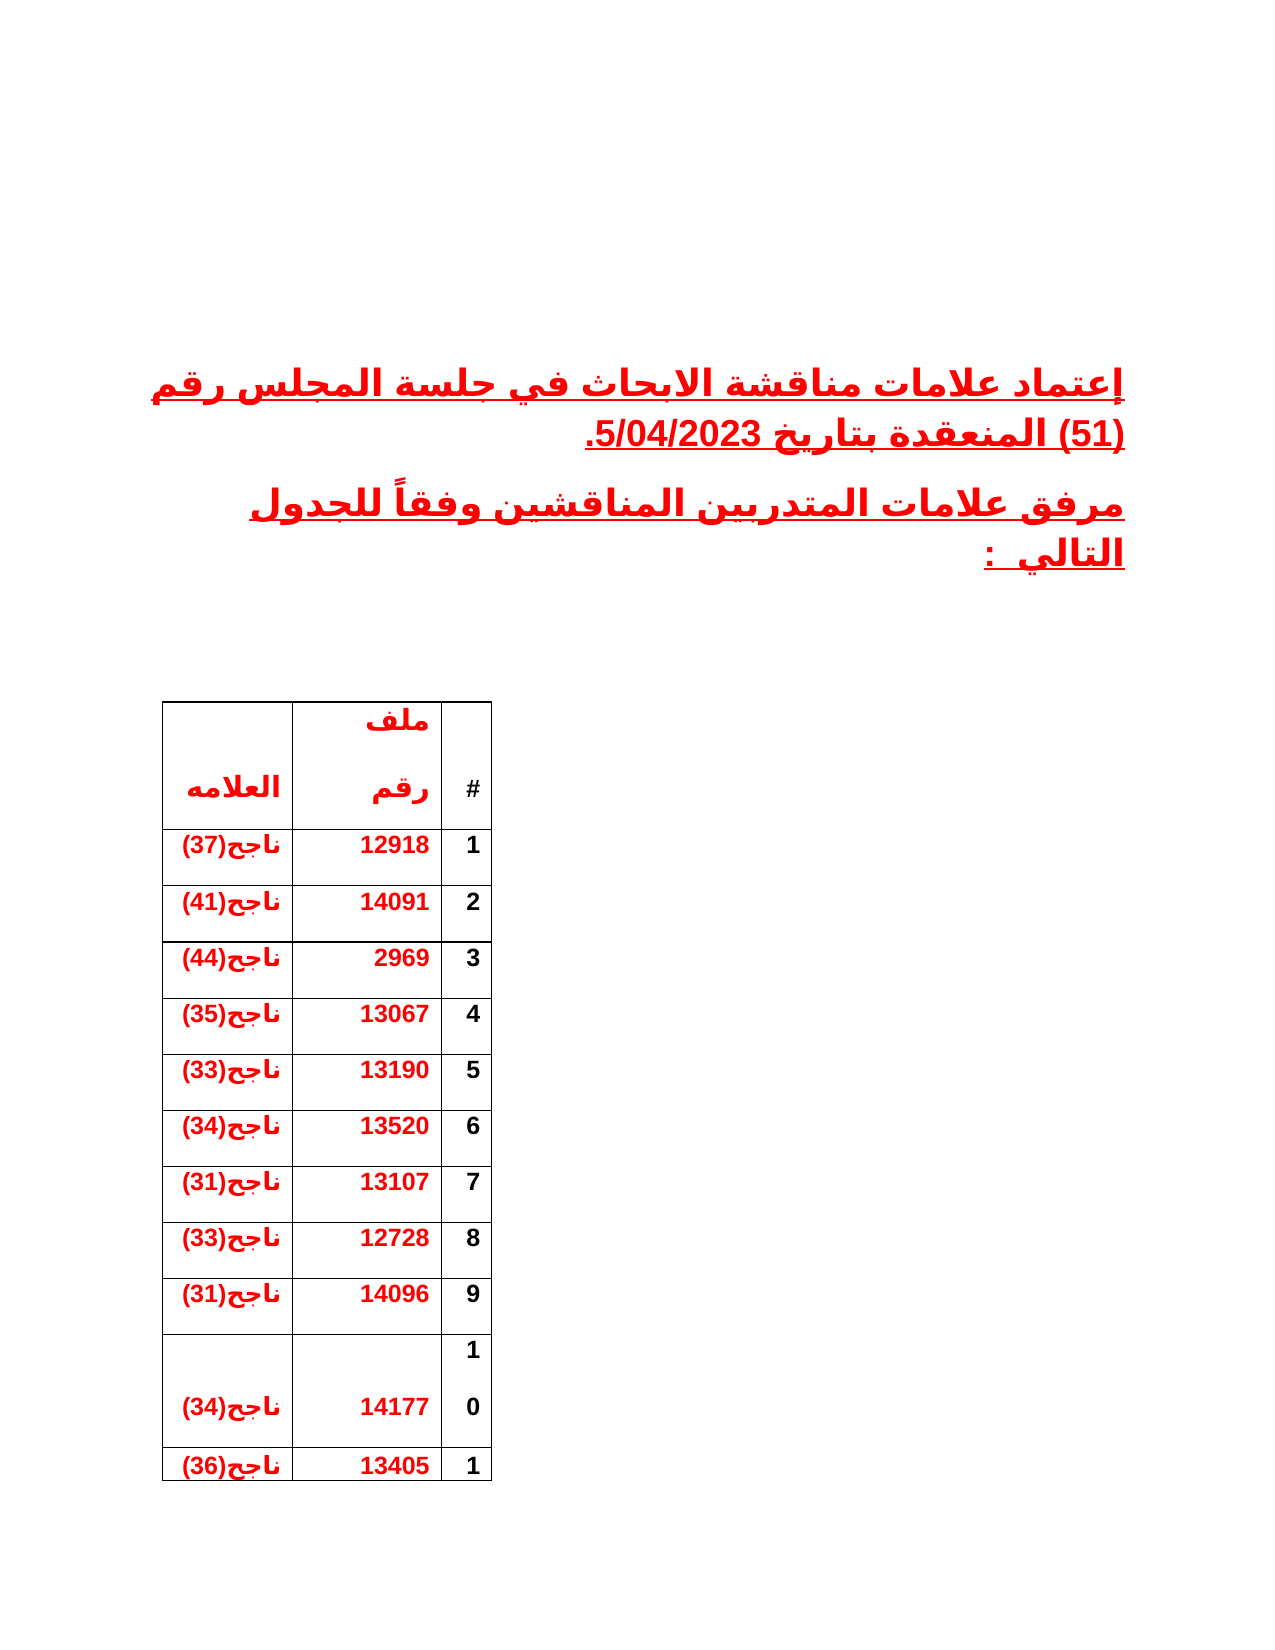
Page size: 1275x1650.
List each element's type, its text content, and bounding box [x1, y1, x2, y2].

table_cell 13520 [293, 1111, 441, 1166]
table_cell 14091 [293, 886, 441, 941]
table_cell 5 [442, 1055, 491, 1109]
text إعتماد علامات مناقشة الابحاث في جلسة المجلس رقم (51) المنعقدة بتاريخ 5/04/2023. [150, 400, 1125, 454]
table_cell ناجح(34) [163, 1335, 292, 1447]
table_header ملف رقم [293, 703, 441, 829]
table_header # [442, 703, 491, 829]
text إعتماد علامات مناقشة الابحاث في جلسة المجلس رقم (51) المنعقدة بتاريخ 5/04/2023. [150, 361, 1125, 399]
table_cell ناجح(33) [163, 1223, 292, 1278]
table_cell 4 [442, 999, 491, 1053]
table_cell 12918 [293, 830, 441, 885]
table_cell 14177 [293, 1335, 441, 1447]
table_cell 8 [442, 1223, 491, 1278]
table_cell 10 [442, 1335, 491, 1447]
table_cell 3 [442, 943, 491, 997]
table_cell ناجح(36) [163, 1448, 292, 1480]
table_cell 13405 [293, 1448, 441, 1480]
table_cell ناجح(34) [163, 1111, 292, 1166]
text مرفق علامات المتدربين المناقشين وفقاً للجدول التالي : [150, 481, 1125, 574]
table_cell ناجح(31) [163, 1279, 292, 1334]
table_cell 2 [442, 886, 491, 941]
table_cell 11 [442, 1448, 491, 1480]
table_cell 13190 [293, 1055, 441, 1109]
table_cell 14096 [293, 1279, 441, 1334]
table_cell 12728 [293, 1223, 441, 1278]
table_cell ناجح(31) [163, 1167, 292, 1222]
table_cell 2969 [293, 943, 441, 997]
table_header العلامه [163, 703, 292, 829]
table_cell 9 [442, 1279, 491, 1334]
table_cell ناجح(44) [163, 943, 292, 997]
table_cell ناجح(37) [163, 830, 292, 885]
table_cell ناجح(41) [163, 886, 292, 941]
table_cell 13107 [293, 1167, 441, 1222]
table_cell ناجح(33) [163, 1055, 292, 1109]
table_cell 6 [442, 1111, 491, 1166]
table_cell 1 [442, 830, 491, 885]
table_cell 7 [442, 1167, 491, 1222]
table_cell 13067 [293, 999, 441, 1053]
table_cell ناجح(35) [163, 999, 292, 1053]
